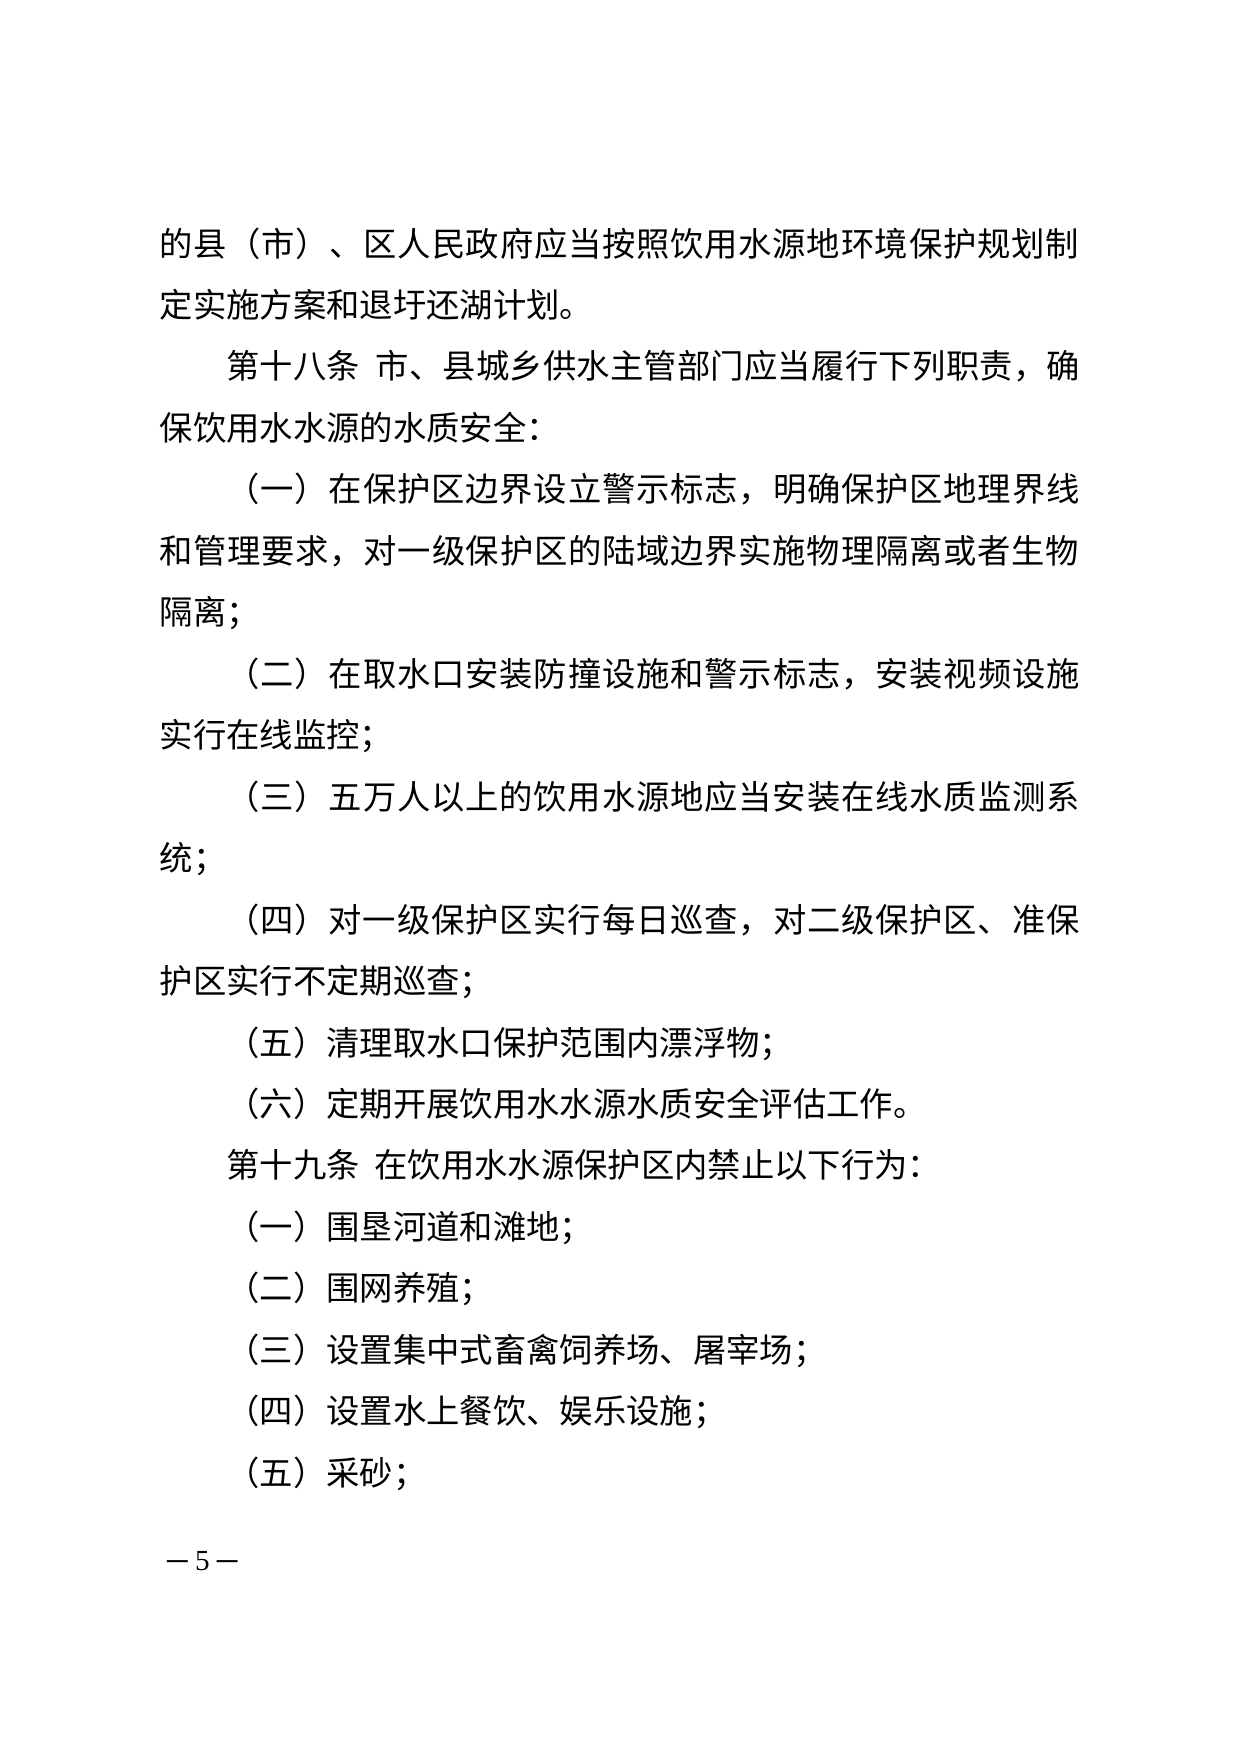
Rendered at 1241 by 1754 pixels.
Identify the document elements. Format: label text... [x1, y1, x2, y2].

text （四）设置水上餐饮、娱乐设施； [159, 1374, 1081, 1436]
text （一）在保护区边界设立警示标志，明确保护区地理界线和管理要求，对一级保护区的陆域边界实施物理隔离或者生物隔离； [159, 453, 1081, 637]
text 第十九条 在饮用水水源保护区内禁止以下行为： [159, 1129, 1081, 1190]
text （六）定期开展饮用水水源水质安全评估工作。 [159, 1067, 1081, 1129]
text （三）五万人以上的饮用水源地应当安装在线水质监测系统； [159, 760, 1081, 883]
text （二）在取水口安装防撞设施和警示标志，安装视频设施，实行在线监控； [159, 637, 1081, 760]
text 第十八条 市、县城乡供水主管部门应当履行下列职责，确保饮用水水源的水质安全： [159, 330, 1081, 453]
text （五）采砂； [159, 1436, 1081, 1497]
text （三）设置集中式畜禽饲养场、屠宰场； [159, 1313, 1081, 1374]
text （二）围网养殖； [159, 1252, 1081, 1313]
text （五）清理取水口保护范围内漂浮物； [159, 1006, 1081, 1067]
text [159, 207, 1081, 330]
text （一）围垦河道和滩地； [159, 1190, 1081, 1252]
text （四）对一级保护区实行每日巡查，对二级保护区、准保护区实行不定期巡查； [159, 883, 1081, 1006]
